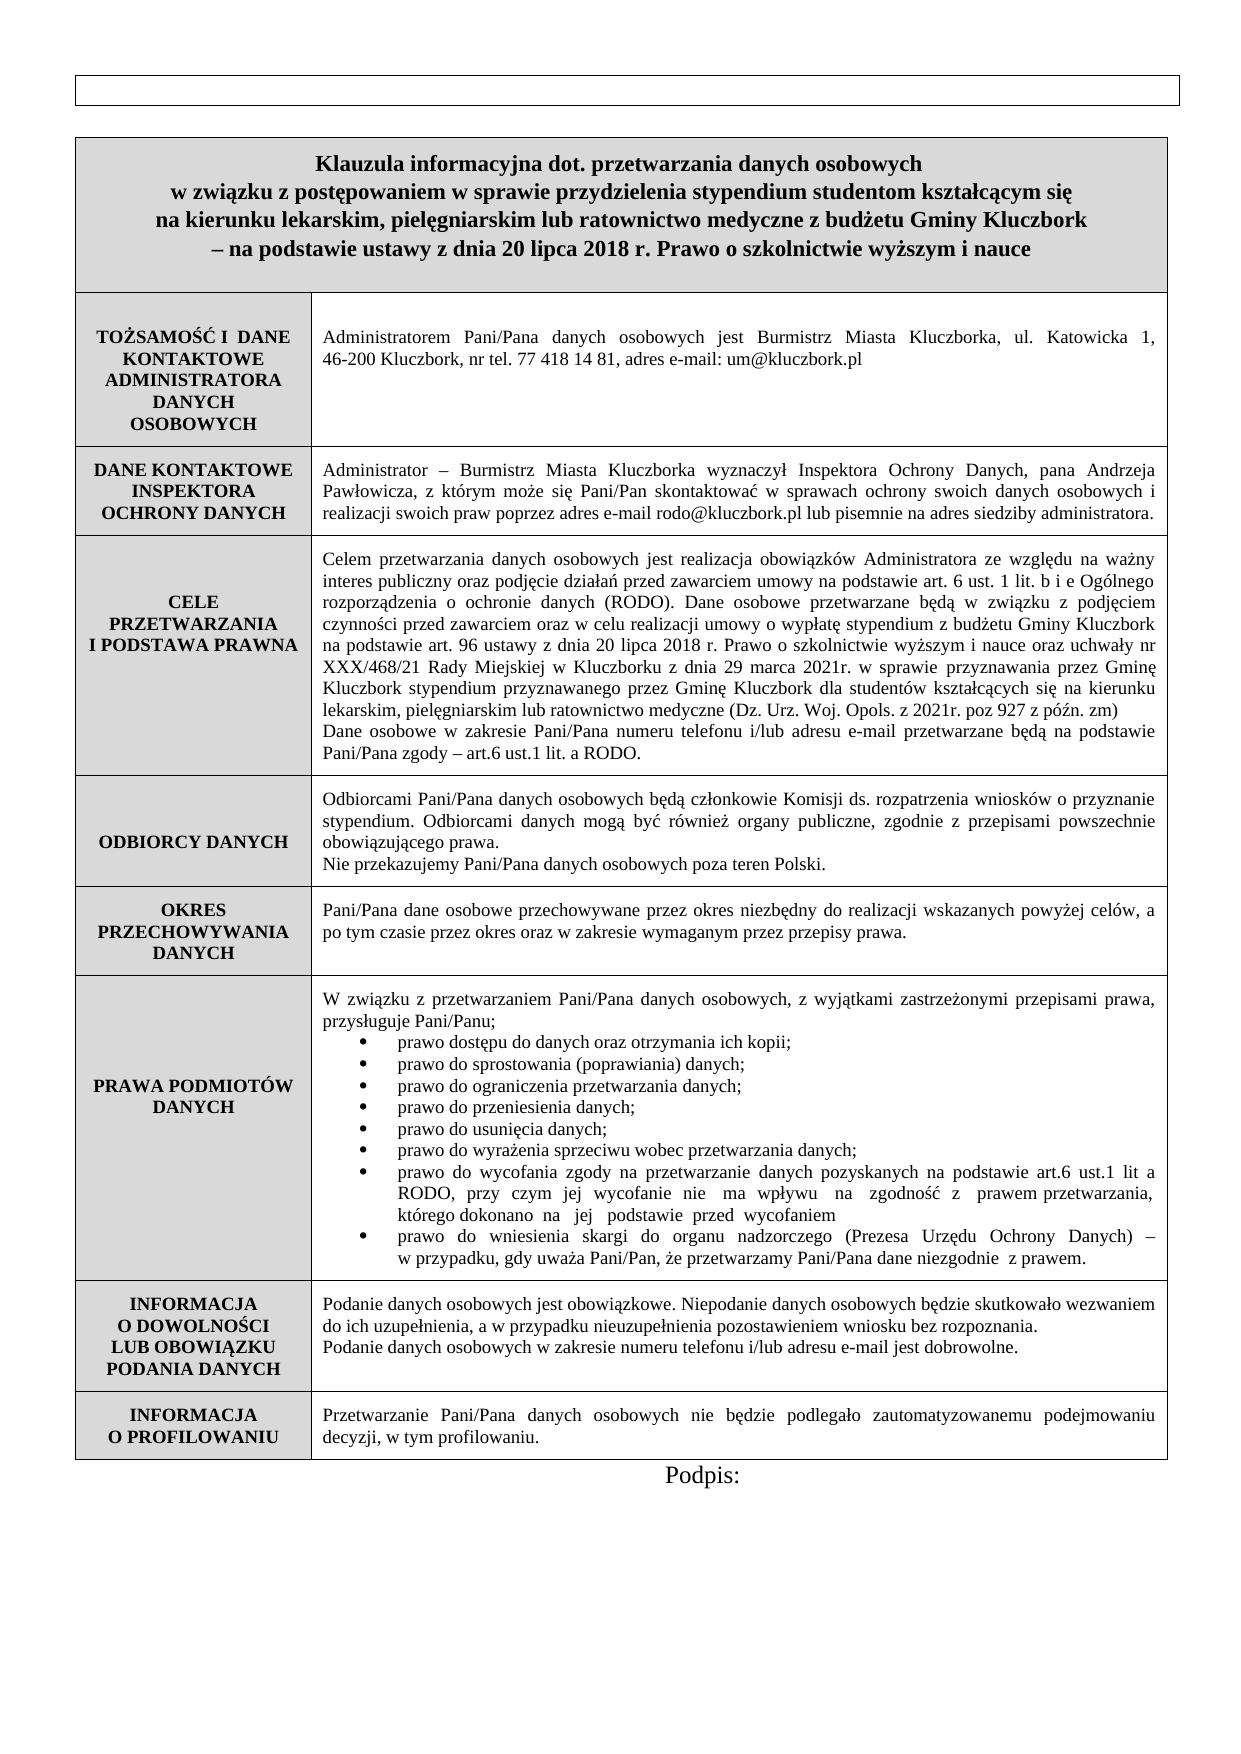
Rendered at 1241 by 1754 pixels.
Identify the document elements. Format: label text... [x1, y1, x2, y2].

table_cell CELE PRZETWARZANIA I PODSTAWA PRAWNA [76, 536, 311, 775]
table_header Klauzula informacyjna dot. przetwarzania danych osobowych w związku z postępowaniem w sprawie przydzielenia stypendium studentom kształcącym się na kierunku lekarskim, pielęgniarskim lub ratownictwo medyczne z budżetu Gminy Kluczbork – na podstawie ustawy z dnia 20 lipca 2018 r. Prawo o szkolnictwie wyższym i nauce [76, 138, 1167, 292]
table_cell ODBIORCY DANYCH [76, 776, 311, 886]
table_cell INFORMACJA O DOWOLNOŚCI LUB OBOWIĄZKU PODANIA DANYCH [76, 1281, 311, 1391]
table_cell TOŻSAMOŚĆ I DANE KONTAKTOWE ADMINISTRATORA DANYCH OSOBOWYCH [76, 293, 311, 446]
table_cell Podanie danych osobowych jest obowiązkowe. Niepodanie danych osobowych będzie skutkowało wezwaniem do ich uzupełnienia, a w przypadku nieuzupełnienia pozostawieniem wniosku bez rozpoznania. Podanie danych osobowych w zakresie numeru telefonu i/lub adresu e-mail jest dobrowolne. [312, 1281, 1167, 1391]
table_cell DANE KONTAKTOWE INSPEKTORA OCHRONY DANYCH [76, 447, 311, 535]
table_cell Odbiorcami Pani/Pana danych osobowych będą członkowie Komisji ds. rozpatrzenia wniosków o przyznanie stypendium. Odbiorcami danych mogą być również organy publiczne, zgodnie z przepisami powszechnie obowiązującego prawa. Nie przekazujemy Pani/Pana danych osobowych poza teren Polski. [312, 776, 1167, 886]
table_cell OKRES PRZECHOWYWANIA DANYCH [76, 887, 311, 975]
table_cell Pani/Pana dane osobowe przechowywane przez okres niezbędny do realizacji wskazanych powyżej celów, a po tym czasie przez okres oraz w zakresie wymaganym przez przepisy prawa. [312, 887, 1167, 975]
table_cell W związku z przetwarzaniem Pani/Pana danych osobowych, z wyjątkami zastrzeżonymi przepisami prawa, przysługuje Pani/Panu; prawo dostępu do danych oraz otrzymania ich kopii; prawo do sprostowania (poprawiania) danych; prawo do ograniczenia przetwarzania danych; prawo do przeniesienia danych; prawo do usunięcia danych; prawo do wyrażenia sprzeciwu wobec przetwarzania danych; prawo do wycofania zgody na przetwarzanie danych pozyskanych na podstawie art.6 ust.1 lit a RODO, przy czym jej wycofanie nie ma wpływu na zgodność z prawem przetwarzania, którego dokonano na jej podstawie przed wycofaniem prawo do wniesienia skargi do organu nadzorczego (Prezesa Urzędu Ochrony Danych) – w przypadku, gdy uważa Pani/Pan, że przetwarzamy Pani/Pana dane niezgodnie z prawem. [312, 976, 1167, 1280]
table_cell Administrator – Burmistrz Miasta Kluczborka wyznaczył Inspektora Ochrony Danych, pana Andrzeja Pawłowicza, z którym może się Pani/Pan skontaktować w sprawach ochrony swoich danych osobowych i realizacji swoich praw poprzez adres e-mail rodo@kluczbork.pl lub pisemnie na adres siedziby administratora. [312, 447, 1167, 535]
table_cell Celem przetwarzania danych osobowych jest realizacja obowiązków Administratora ze względu na ważny interes publiczny oraz podjęcie działań przed zawarciem umowy na podstawie art. 6 ust. 1 lit. b i e Ogólnego rozporządzenia o ochronie danych (RODO). Dane osobowe przetwarzane będą w związku z podjęciem czynności przed zawarciem oraz w celu realizacji umowy o wypłatę stypendium z budżetu Gminy Kluczbork na podstawie art. 96 ustawy z dnia 20 lipca 2018 r. Prawo o szkolnictwie wyższym i nauce oraz uchwały nr XXX/468/21 Rady Miejskiej w Kluczborku z dnia 29 marca 2021r. w sprawie przyznawania przez Gminę Kluczbork stypendium przyznawanego przez Gminę Kluczbork dla studentów kształcących się na kierunku lekarskim, pielęgniarskim lub ratownictwo medyczne (Dz. Urz. Woj. Opols. z 2021r. poz 927 z późn. zm) Dane osobowe w zakresie Pani/Pana numeru telefonu i/lub adresu e-mail przetwarzane będą na podstawie Pani/Pana zgody – art.6 ust.1 lit. a RODO. [312, 536, 1167, 775]
table_cell Przetwarzanie Pani/Pana danych osobowych nie będzie podlegało zautomatyzowanemu podejmowaniu decyzji, w tym profilowaniu. [312, 1392, 1167, 1459]
table_cell PRAWA PODMIOTÓW DANYCH [76, 976, 311, 1280]
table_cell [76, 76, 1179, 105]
table_cell Administratorem Pani/Pana danych osobowych jest Burmistrz Miasta Kluczborka, ul. Katowicka 1, 46-200 Kluczbork, nr tel. 77 418 14 81, adres e-mail: um@kluczbork.pl [312, 293, 1167, 446]
table_cell INFORMACJA O PROFILOWANIU [76, 1392, 311, 1459]
text Podpis: [665, 1460, 1165, 1489]
